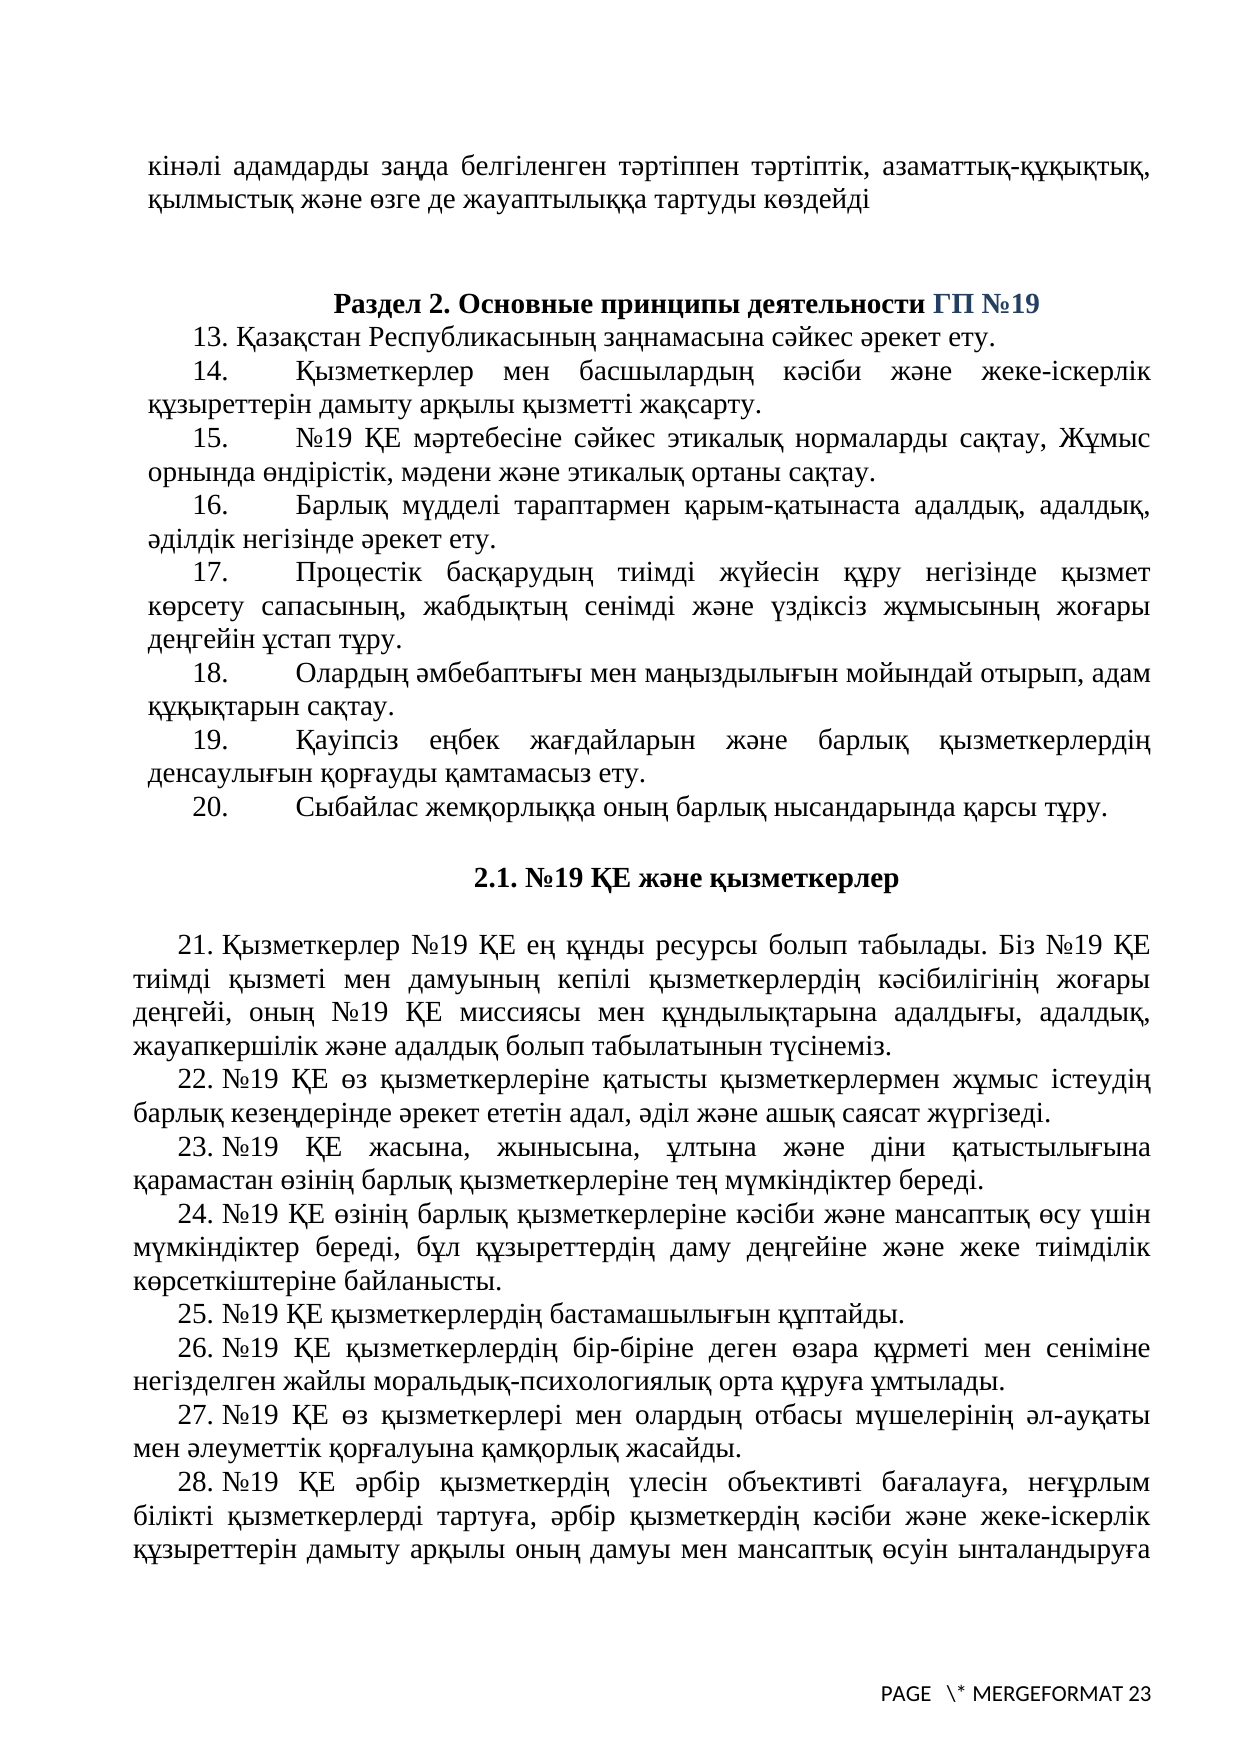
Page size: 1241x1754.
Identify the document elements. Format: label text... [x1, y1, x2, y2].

text 23. №19 ҚЕ жасына, жынысына, ұлтына және діни қатыстылығына қарамастан өзінің барлық қызметкерлеріне тең мүмкіндіктер береді. [133, 1129, 1152, 1196]
text 18. Олардың әмбебаптығы мен маңыздылығын мойындай отырып, адам құқықтарын сақтау. [148, 655, 1152, 722]
text 21. Қызметкерлер №19 ҚЕ ең құнды ресурсы болып табылады. Біз №19 ҚЕ тиімді қызметі мен дамуының кепілі қызметкерлердің кәсібилігінің жоғары деңгейі, оның №19 ҚЕ миссиясы мен құндылықтарына адалдығы, адалдық, жауапкершілік және адалдық болып табылатынын түсінеміз. [133, 927, 1152, 1062]
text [133, 1464, 1152, 1565]
subtitle 2.1. №19 ҚЕ және қызметкерлер [148, 860, 1152, 894]
text 19. Қауіпсіз еңбек жағдайларын және барлық қызметкерлердің денсаулығын қорғауды қамтамасыз ету. [148, 722, 1152, 789]
subtitle Раздел 2. Основные принципы деятельности ГП №19 [148, 286, 1152, 319]
text 16. Барлық мүдделі тараптармен қарым-қатынаста адалдық, адалдық, әділдік негізінде әрекет ету. [148, 487, 1152, 554]
text 22. №19 ҚЕ өз қызметкерлеріне қатысты қызметкерлермен жұмыс істеудің барлық кезеңдерінде әрекет ететін адал, әділ және ашық саясат жүргізеді. [133, 1062, 1152, 1129]
text 24. №19 ҚЕ өзінің барлық қызметкерлеріне кәсіби және мансаптық өсу үшін мүмкіндіктер береді, бұл құзыреттердің даму деңгейіне және жеке тиімділік көрсеткіштеріне байланысты. [133, 1196, 1152, 1296]
text 14. Қызметкерлер мен басшылардың кәсіби және жеке-іскерлік құзыреттерін дамыту арқылы қызметті жақсарту. [148, 353, 1152, 420]
text 13. Қазақстан Республикасының заңнамасына сәйкес әрекет ету. [148, 319, 1152, 353]
text 15. №19 ҚЕ мәртебесіне сәйкес этикалық нормаларды сақтау, Жұмыс орнында өндірістік, мәдени және этикалық ортаны сақтау. [148, 420, 1152, 487]
text 17. Процестік басқарудың тиімді жүйесін құру негізінде қызмет көрсету сапасының, жабдықтың сенімді және үздіксіз жұмысының жоғары деңгейін ұстап тұру. [148, 554, 1152, 655]
text 25. №19 ҚЕ қызметкерлердің бастамашылығын құптайды. [133, 1296, 1152, 1330]
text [148, 148, 1152, 215]
text 26. №19 ҚЕ қызметкерлердің бір-біріне деген өзара құрметі мен сеніміне негізделген жайлы моральдық-психологиялық орта құруға ұмтылады. [133, 1330, 1152, 1397]
text 20. Сыбайлас жемқорлыққа оның барлық нысандарында қарсы тұру. [148, 789, 1152, 823]
text 27. №19 ҚЕ өз қызметкерлері мен олардың отбасы мүшелерінің әл-ауқаты мен әлеуметтік қорғалуына қамқорлық жасайды. [133, 1397, 1152, 1464]
